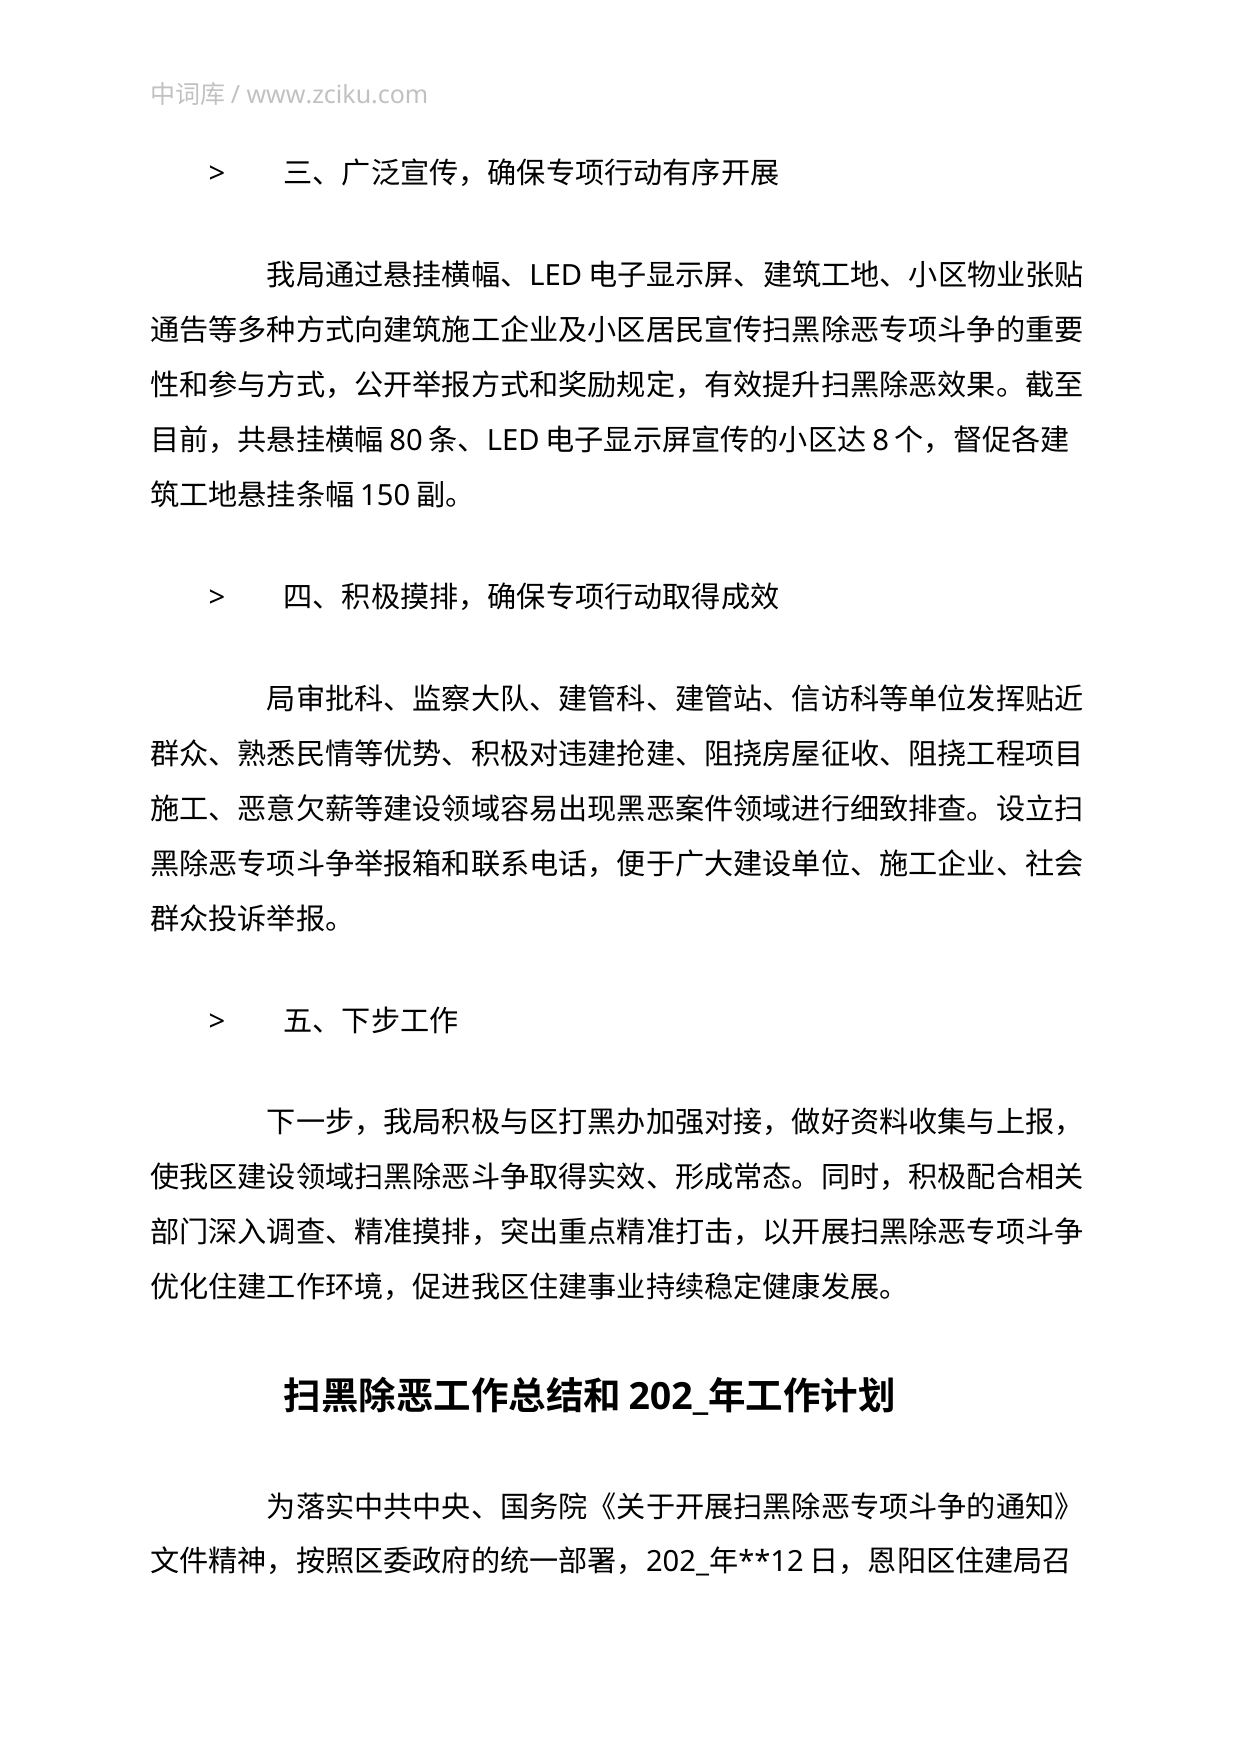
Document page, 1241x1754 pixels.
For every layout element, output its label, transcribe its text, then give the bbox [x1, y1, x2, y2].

text > 三、广泛宣传，确保专项行动有序开展 [150, 150, 1090, 192]
text 下一步，我局积极与区打黑办加强对接，做好资料收集与上报，使我区建设领域扫黑除恶斗争取得实效、形成常态。同时，积极配合相关部门深入调查、精准摸排，突出重点精准打击，以开展扫黑除恶专项斗争优化住建工作环境，促进我区住建事业持续稳定健康发展。 [150, 1099, 1090, 1306]
text > 四、积极摸排，确保专项行动取得成效 [150, 574, 1090, 616]
text 我局通过悬挂横幅、LED电子显示屏、建筑工地、小区物业张贴通告等多种方式向建筑施工企业及小区居民宣传扫黑除恶专项斗争的重要性和参与方式，公开举报方式和奖励规定，有效提升扫黑除恶效果。截至目前，共悬挂横幅80条、LED电子显示屏宣传的小区达8个，督促各建筑工地悬挂条幅150副。 [150, 252, 1090, 514]
text 局审批科、监察大队、建管科、建管站、信访科等单位发挥贴近群众、熟悉民情等优势、积极对违建抢建、阻挠房屋征收、阻挠工程项目施工、恶意欠薪等建设领域容易出现黑恶案件领域进行细致排查。设立扫黑除恶专项斗争举报箱和联系电话，便于广大建设单位、施工企业、社会群众投诉举报。 [150, 676, 1090, 938]
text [150, 1483, 1090, 1580]
text 扫黑除恶工作总结和202_年工作计划 [150, 1366, 1090, 1420]
text > 五、下步工作 [150, 997, 1090, 1039]
